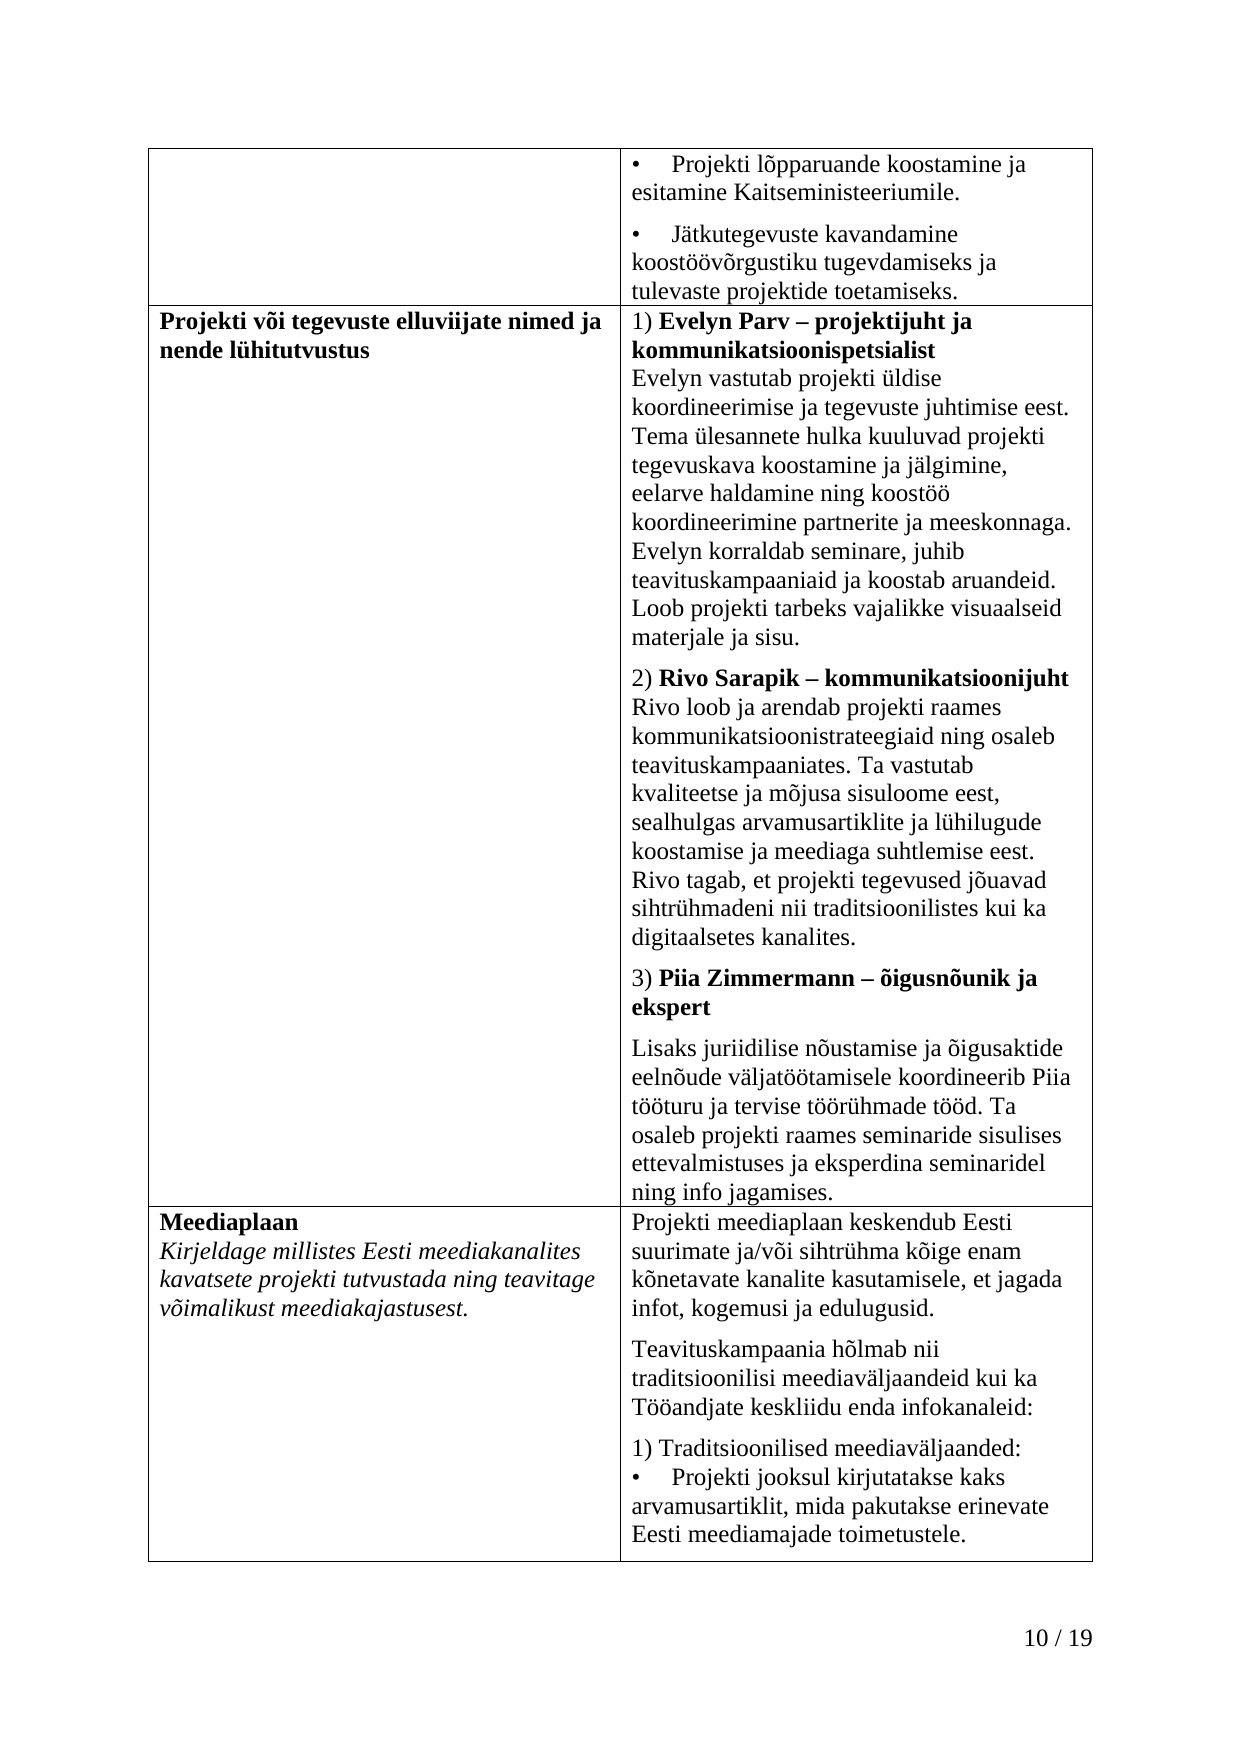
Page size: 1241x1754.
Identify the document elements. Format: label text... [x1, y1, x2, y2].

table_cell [149, 149, 620, 305]
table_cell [621, 1207, 1092, 1561]
table_cell 1) Evelyn Parv – projektijuht ja kommunikatsioonispetsialist Evelyn vastutab projekti üldise koordineerimise ja tegevuste juhtimise eest. Tema ülesannete hulka kuuluvad projekti tegevuskava koostamine ja jälgimine, eelarve haldamine ning koostöö koordineerimine partnerite ja meeskonnaga. Evelyn korraldab seminare, juhib teavituskampaaniaid ja koostab aruandeid. Loob projekti tarbeks vajalikke visuaalseid materjale ja sisu. 2) Rivo Sarapik – kommunikatsioonijuht Rivo loob ja arendab projekti raames kommunikatsioonistrateegiaid ning osaleb teavituskampaaniates. Ta vastutab kvaliteetse ja mõjusa sisuloome eest, sealhulgas arvamusartiklite ja lühilugude koostamise ja meediaga suhtlemise eest. Rivo tagab, et projekti tegevused jõuavad sihtrühmadeni nii traditsioonilistes kui ka digitaalsetes kanalites. 3) Piia Zimmermann – õigusnõunik ja ekspert Lisaks juriidilise nõustamise ja õigusaktide eelnõude väljatöötamisele koordineerib Piia tööturu ja tervise töörühmade tööd. Ta osaleb projekti raames seminaride sisulises ettevalmistuses ja eksperdina seminaridel ning info jagamises. [621, 306, 1092, 1206]
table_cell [621, 149, 1092, 305]
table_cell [149, 1207, 620, 1561]
table_cell Projekti või tegevuste elluviijate nimed ja nende lühitutvustus [149, 306, 620, 1206]
